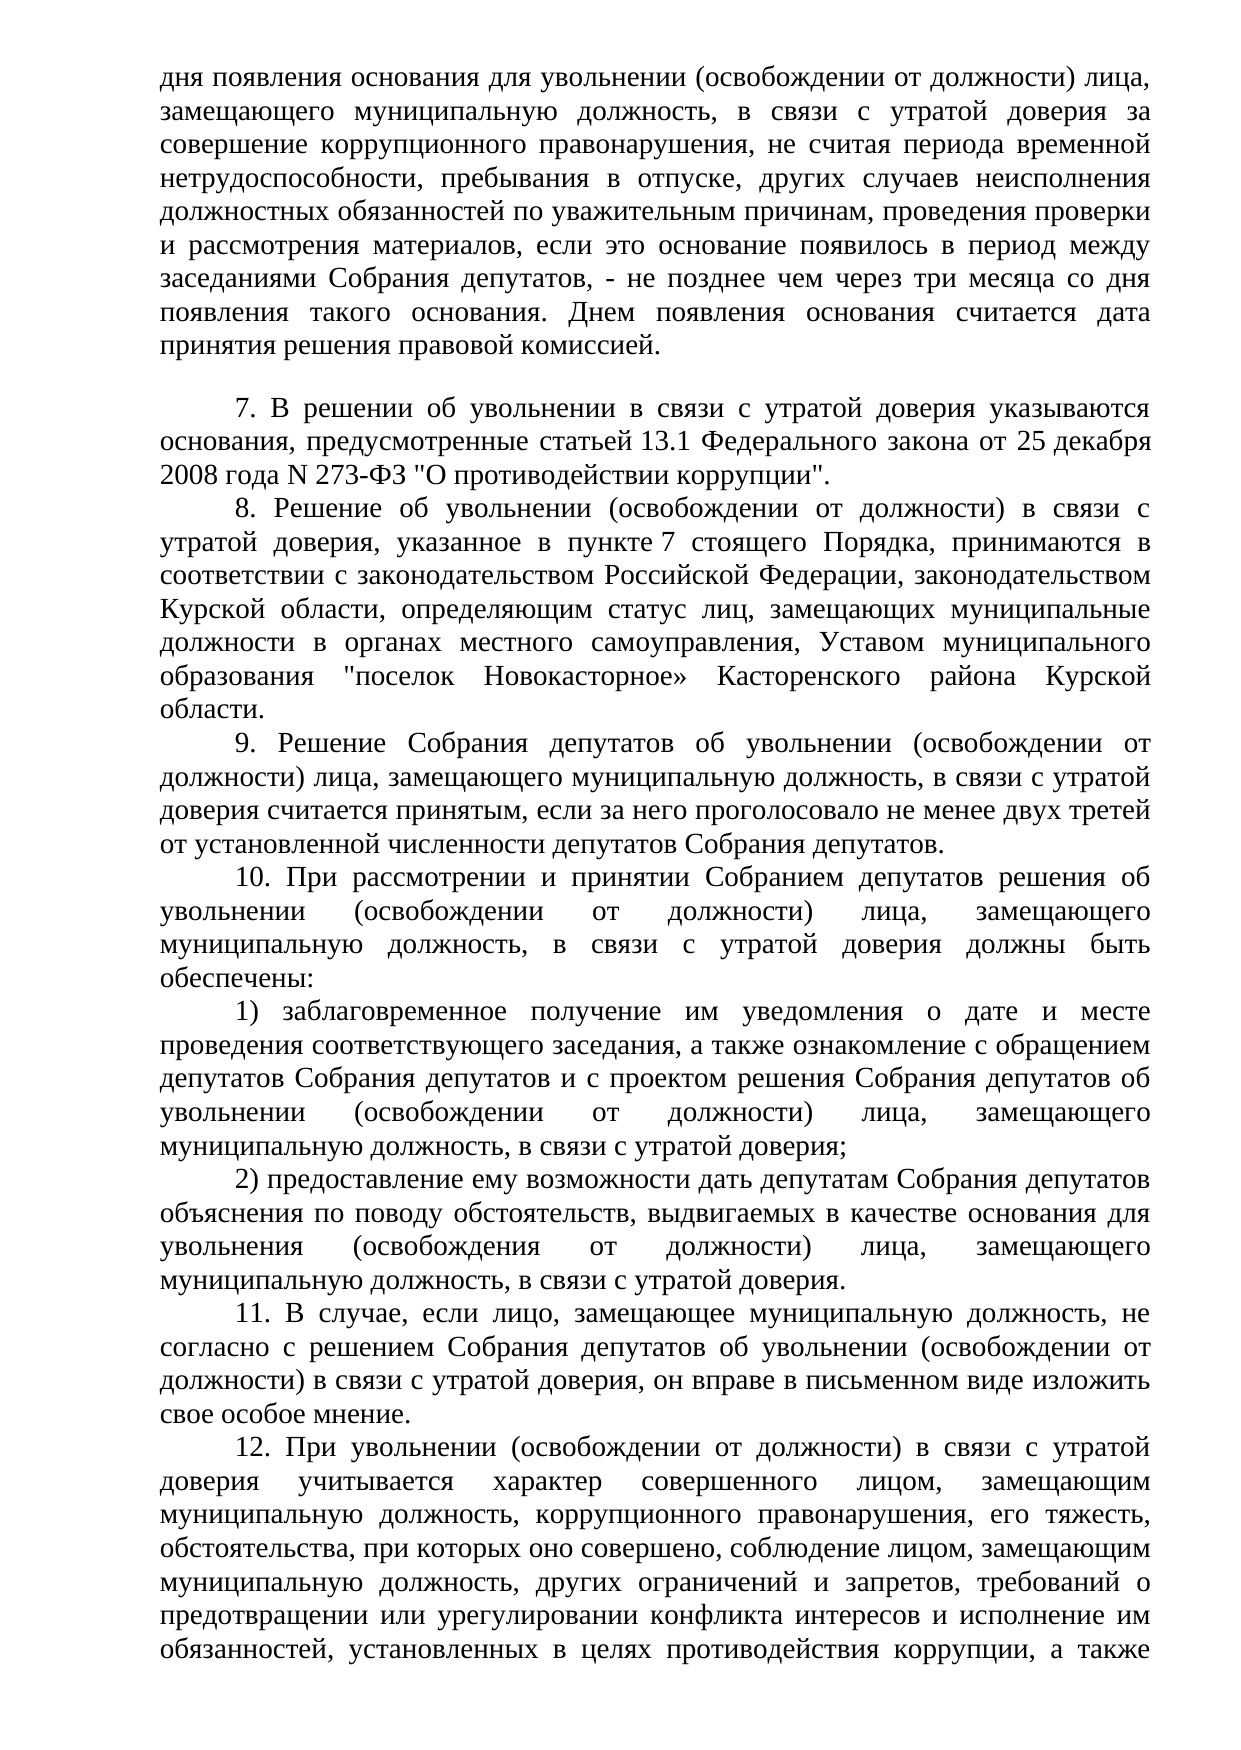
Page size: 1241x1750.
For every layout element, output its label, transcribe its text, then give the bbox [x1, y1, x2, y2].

text 10. При рассмотрении и принятии Собранием депутатов решения об увольнении (освобождении от должности) лица, замещающего муниципальную должность, в связи с утратой доверия должны быть обеспечены: [159, 859, 1152, 993]
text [159, 1429, 1152, 1664]
text 9. Решение Собрания депутатов об увольнении (освобождении от должности) лица, замещающего муниципальную должность, в связи с утратой доверия считается принятым, если за него проголосовало не менее двух третей от установленной численности депутатов Собрания депутатов. [159, 725, 1152, 859]
text 1) заблаговременное получение им уведомления о дате и месте проведения соответствующего заседания, а также ознакомление с обращением депутатов Собрания депутатов и с проектом решения Собрания депутатов об увольнении (освобождении от должности) лица, замещающего муниципальную должность, в связи с утратой доверия; [159, 993, 1152, 1161]
text 2) предоставление ему возможности дать депутатам Собрания депутатов объяснения по поводу обстоятельств, выдвигаемых в качестве основания для увольнения (освобождения от должности) лица, замещающего муниципальную должность, в связи с утратой доверия. [159, 1161, 1152, 1295]
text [159, 59, 1152, 361]
text 8. Решение об увольнении (освобождении от должности) в связи с утратой доверия, указанное в пункте 7 стоящего Порядка, принимаются в соответствии с законодательством Российской Федерации, законодательством Курской области, определяющим статус лиц, замещающих муниципальные должности в органах местного самоуправления, Уставом муниципального образования "поселок Новокасторное» Касторенского района Курской области. [159, 490, 1152, 725]
text 7. В решении об увольнении в связи с утратой доверия указываются основания, предусмотренные статьей 13.1 Федерального закона от 25 декабря 2008 года N 273-ФЗ "О противодействии коррупции". [159, 390, 1152, 490]
text 11. В случае, если лицо, замещающее муниципальную должность, не согласно с решением Собрания депутатов об увольнении (освобождении от должности) в связи с утратой доверия, он вправе в письменном виде изложить свое особое мнение. [159, 1295, 1152, 1429]
